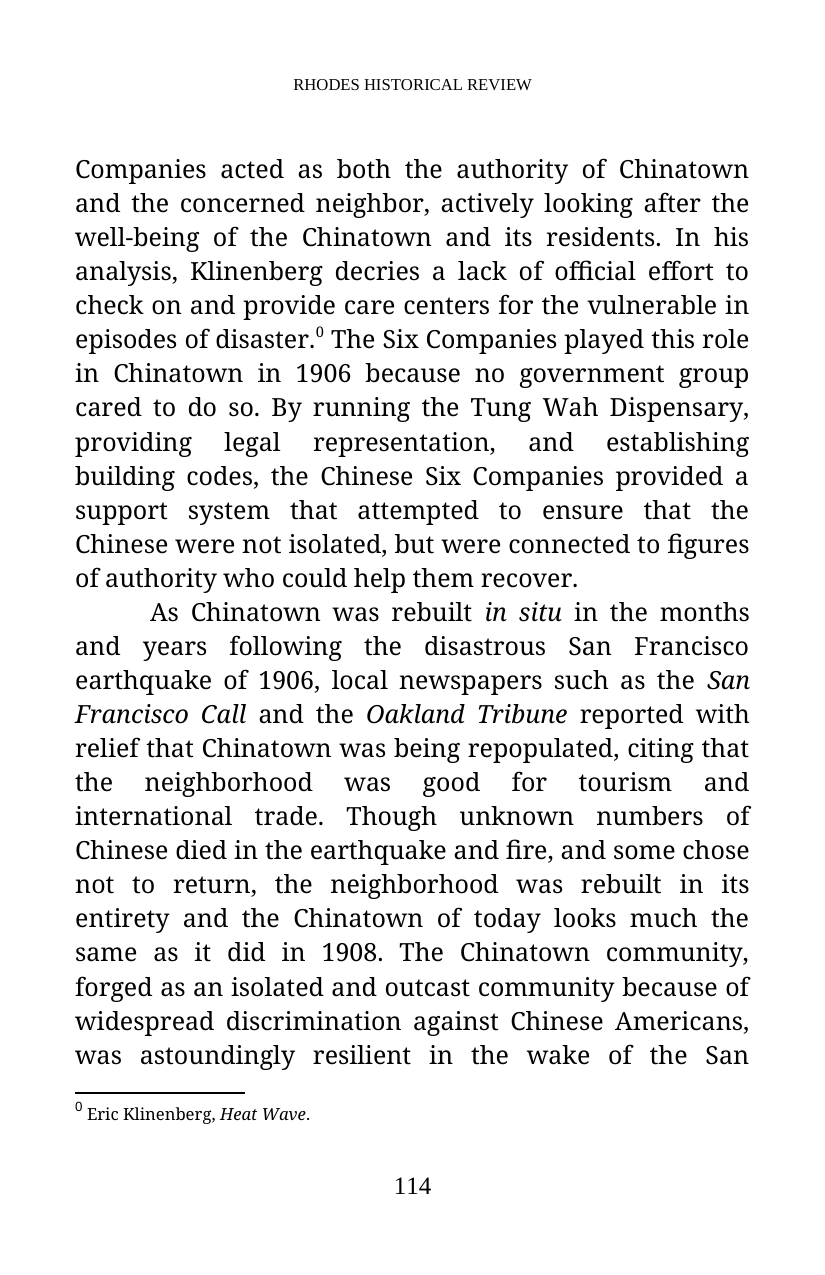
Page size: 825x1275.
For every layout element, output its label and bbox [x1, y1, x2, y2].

text [75, 594, 750, 1071]
text [75, 152, 750, 594]
